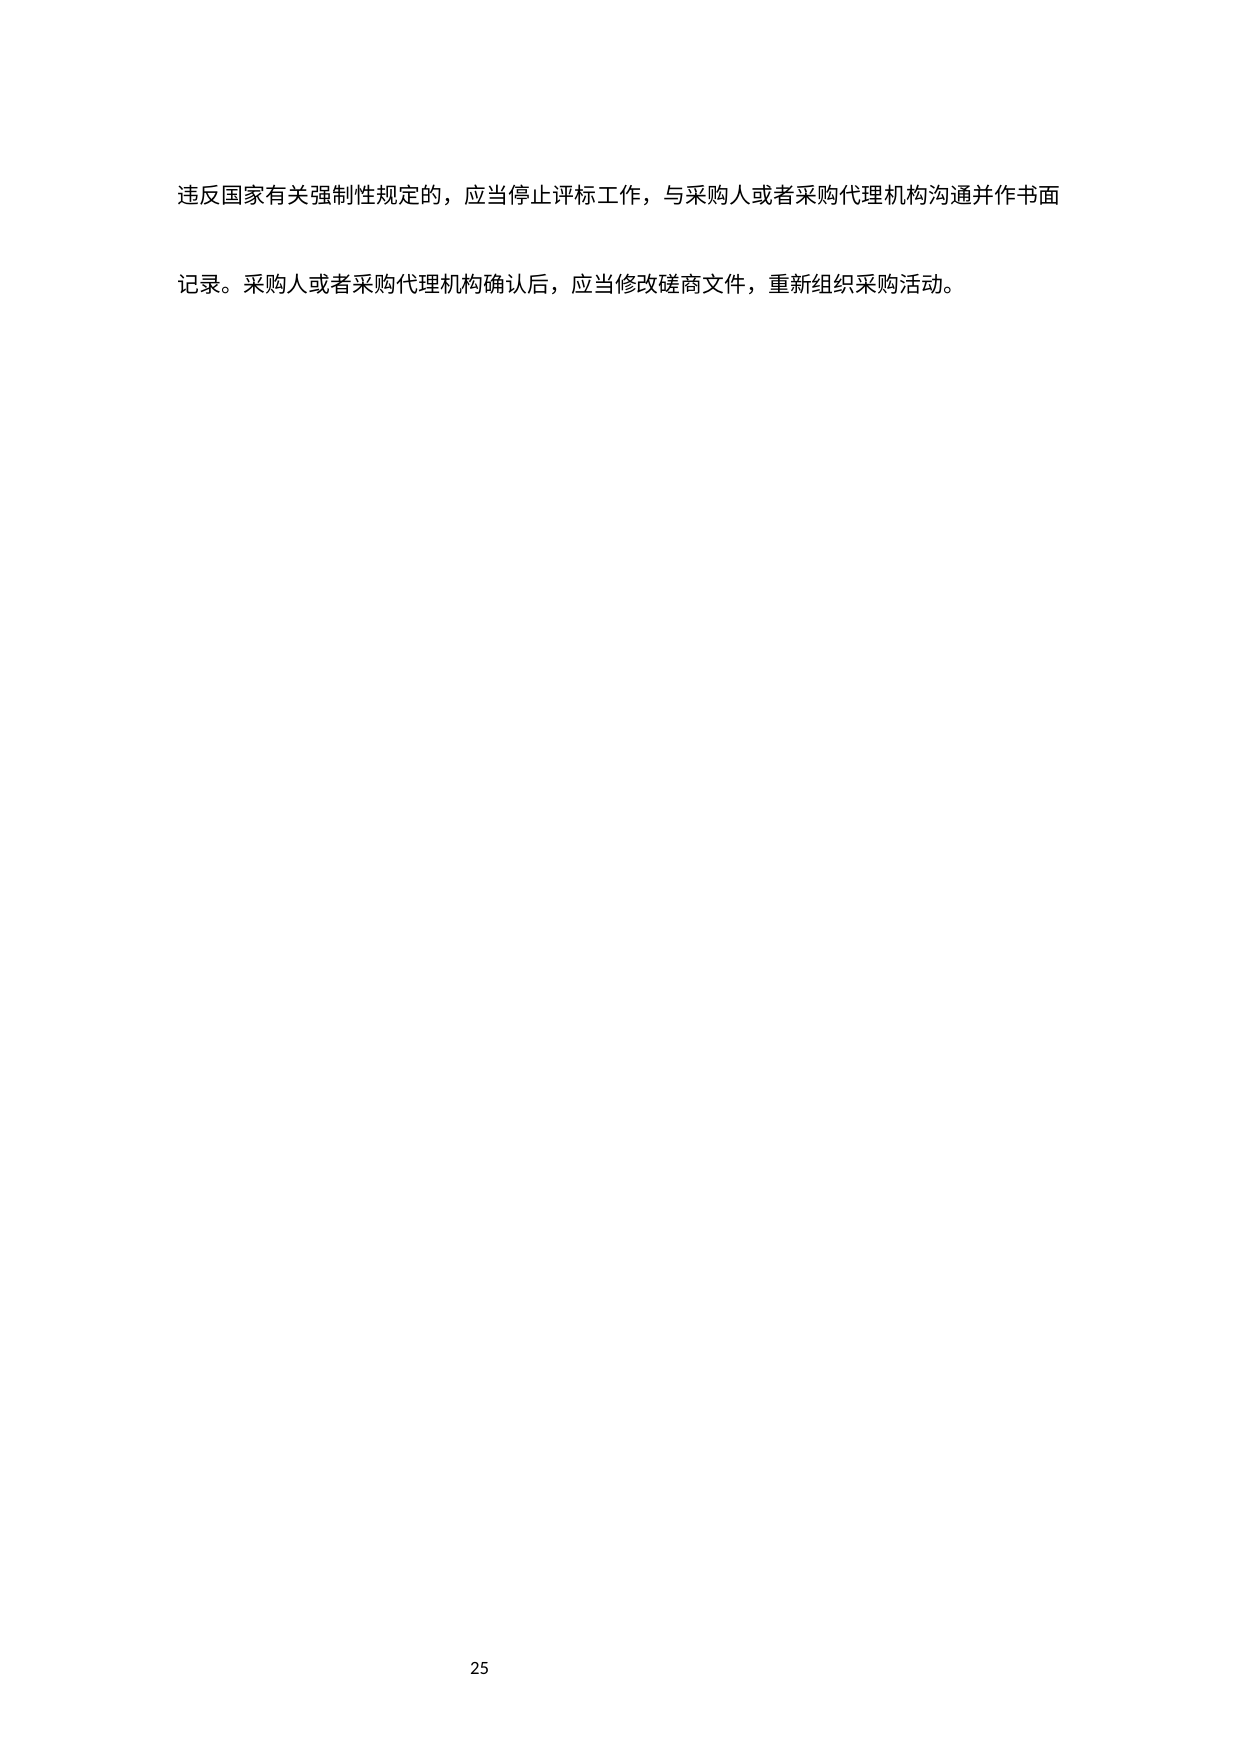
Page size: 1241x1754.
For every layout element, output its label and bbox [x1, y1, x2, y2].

text [177, 164, 1063, 313]
